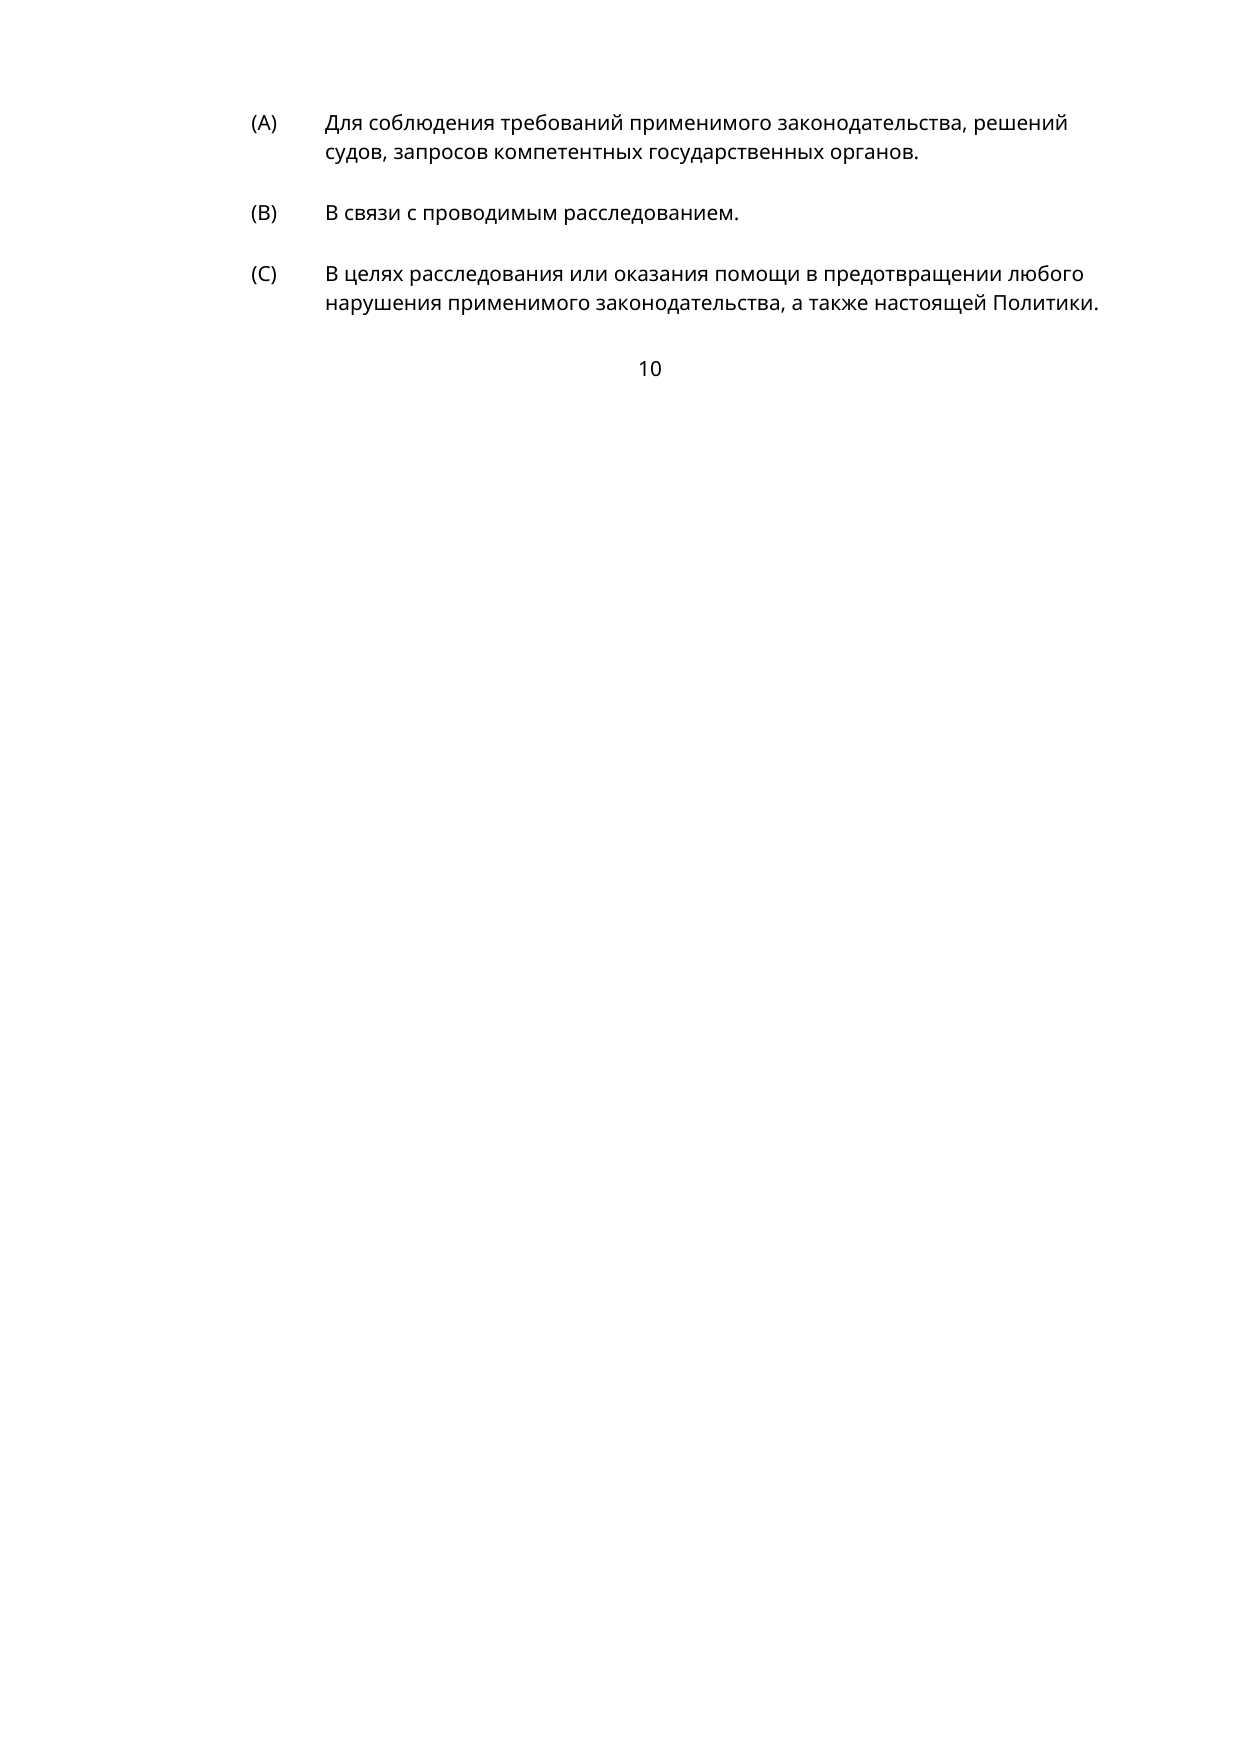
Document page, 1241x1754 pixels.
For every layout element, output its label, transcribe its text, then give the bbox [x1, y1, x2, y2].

list Для соблюдения требований применимого законодательства, решений судов, запросов компетентных государственных органов. [251, 108, 1122, 165]
list В связи с проводимым расследованием. [251, 198, 1134, 227]
text 10 [486, 354, 814, 383]
list В целях расследования или оказания помощи в предотвращении любого нарушения применимого законодательства, а также настоящей Политики. [251, 259, 1121, 316]
